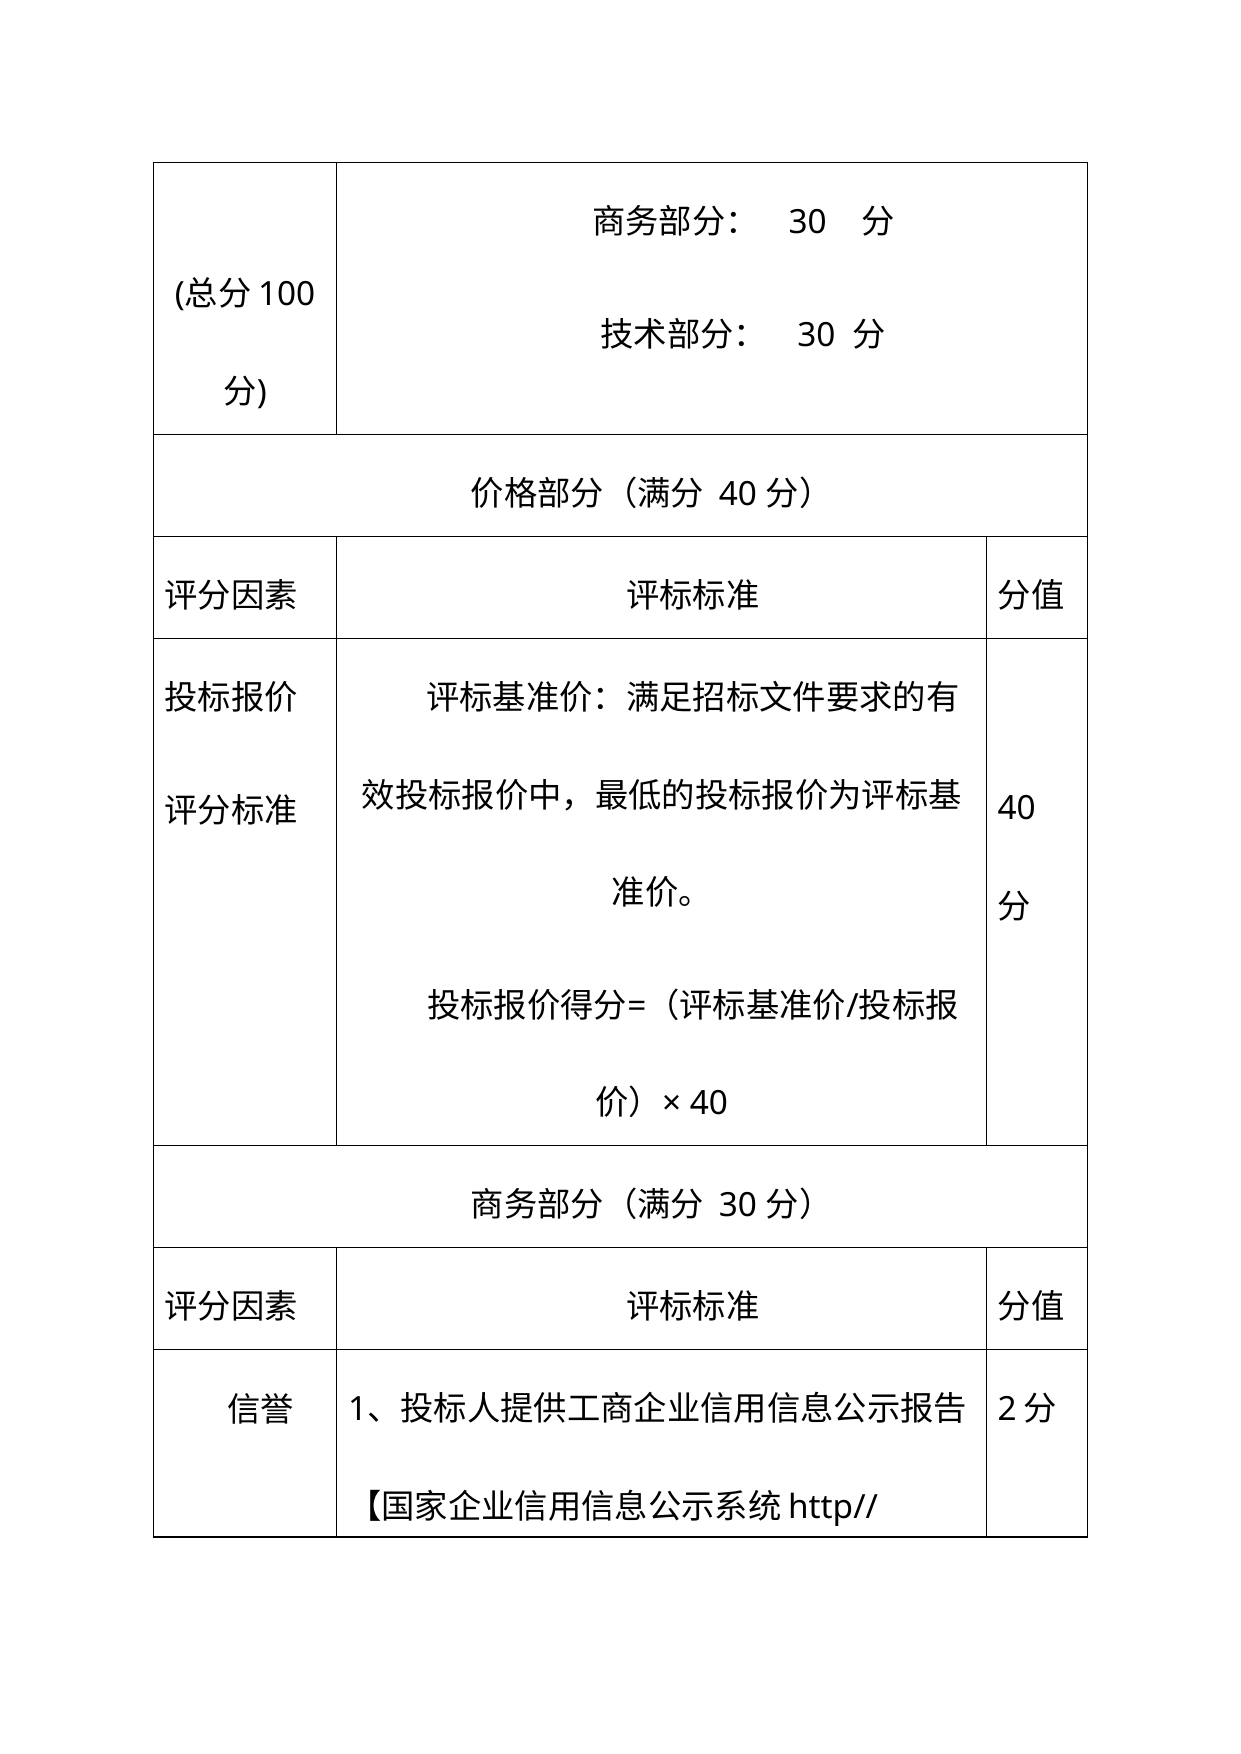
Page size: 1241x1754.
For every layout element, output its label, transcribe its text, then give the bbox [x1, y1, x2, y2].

table_cell 分值 [987, 1248, 1087, 1349]
table_cell 40 分 [987, 639, 1087, 1145]
table_cell 评分因素 [154, 537, 336, 638]
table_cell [337, 1350, 986, 1536]
table_cell 信誉 [154, 1350, 336, 1536]
table_cell 评标基准价：满足招标文件要求的有效投标报价中，最低的投标报价为评标基准价。 投标报价得分=（评标基准价/投标报价）× 40 [337, 639, 986, 1145]
table_header 分值构成 (总分100分) [154, 163, 336, 434]
table_cell 评标标准 [337, 1248, 986, 1349]
table_cell 2分 [987, 1350, 1087, 1536]
table_cell 评分因素 [154, 1248, 336, 1349]
table_cell 价格部分（满分 40 分） [154, 435, 1087, 536]
table_cell 分值 [987, 537, 1087, 638]
table_cell 投标报价 评分标准 [154, 639, 336, 1145]
table_cell 评标标准 [337, 537, 986, 638]
table_cell 商务部分（满分 30 分） [154, 1146, 1087, 1247]
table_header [337, 163, 1087, 434]
